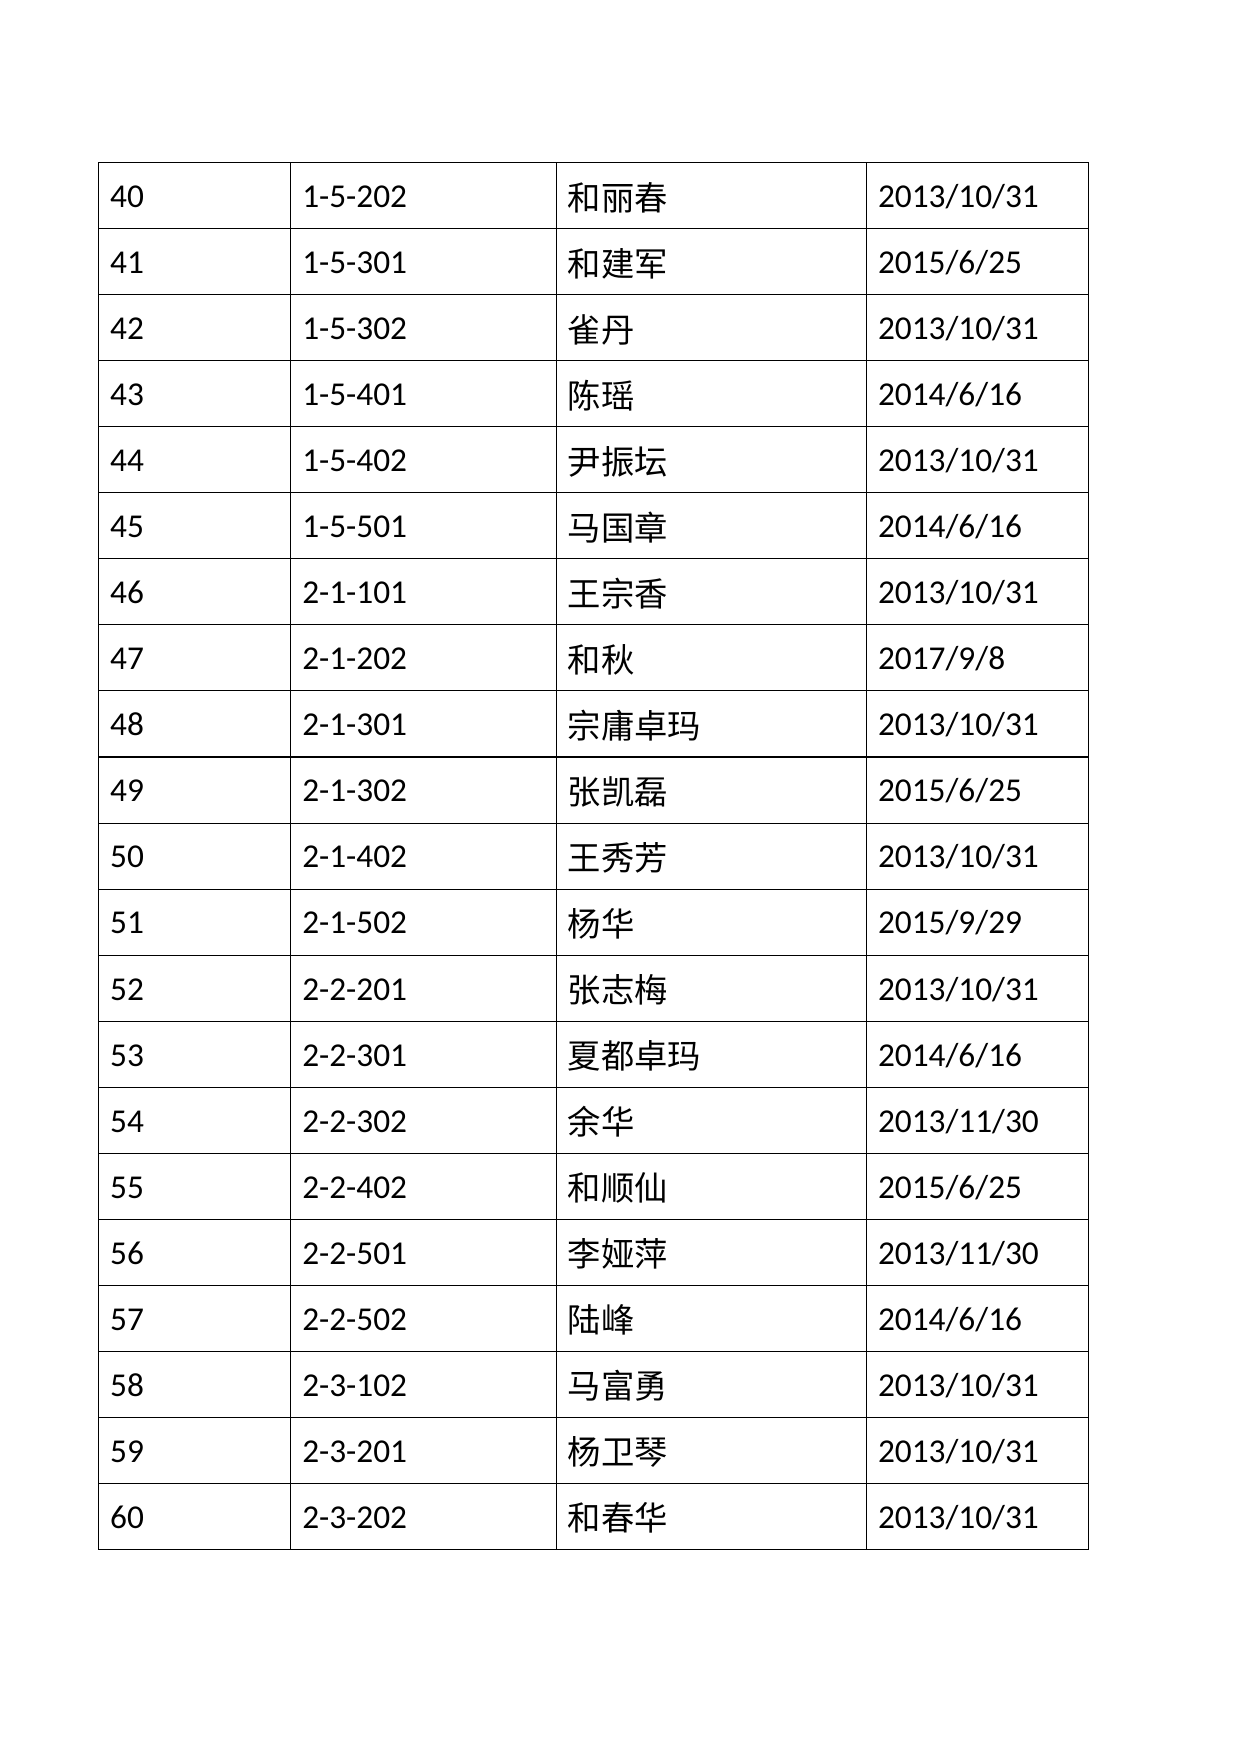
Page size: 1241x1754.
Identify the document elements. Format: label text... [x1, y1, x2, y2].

table_cell 和顺仙 [557, 1154, 866, 1219]
table_cell 2013/10/31 [867, 1418, 1088, 1483]
table_cell 陈瑶 [557, 361, 866, 426]
table_cell 2013/10/31 [867, 1484, 1088, 1549]
table_cell 2013/10/31 [867, 427, 1088, 492]
table_cell 2-1-202 [291, 625, 556, 690]
table_cell 2-3-201 [291, 1418, 556, 1483]
table_cell 2015/6/25 [867, 1154, 1088, 1219]
table_cell 和秋 [557, 625, 866, 690]
table_cell 60 [99, 1484, 290, 1549]
table_cell 2014/6/16 [867, 1286, 1088, 1351]
table_cell 42 [99, 295, 290, 360]
table_cell 和建军 [557, 229, 866, 294]
table_cell 2013/11/30 [867, 1088, 1088, 1153]
table_cell 王秀芳 [557, 824, 866, 888]
table_cell 2-2-402 [291, 1154, 556, 1219]
table_cell 56 [99, 1220, 290, 1285]
table_cell 46 [99, 559, 290, 624]
table_cell 2015/6/25 [867, 758, 1088, 822]
table_cell 2-2-302 [291, 1088, 556, 1153]
table_cell 2-2-502 [291, 1286, 556, 1351]
table_cell 张凯磊 [557, 758, 866, 822]
table_cell 2-1-101 [291, 559, 556, 624]
table_cell 40 [99, 163, 290, 228]
table_cell 1-5-401 [291, 361, 556, 426]
table_cell 53 [99, 1022, 290, 1087]
table_cell 49 [99, 758, 290, 822]
table_cell 2-2-201 [291, 956, 556, 1021]
table_cell 58 [99, 1352, 290, 1417]
table_cell 48 [99, 691, 290, 756]
table_cell 1-5-301 [291, 229, 556, 294]
table_cell 宗庸卓玛 [557, 691, 866, 756]
table_cell 杨卫琴 [557, 1418, 866, 1483]
table_cell 1-5-501 [291, 493, 556, 558]
table_cell 2013/10/31 [867, 691, 1088, 756]
table_cell 和春华 [557, 1484, 866, 1549]
table_cell 57 [99, 1286, 290, 1351]
table_cell 51 [99, 890, 290, 954]
table_cell 41 [99, 229, 290, 294]
table_cell 马国章 [557, 493, 866, 558]
table_cell 59 [99, 1418, 290, 1483]
table_cell 54 [99, 1088, 290, 1153]
table_cell 陆峰 [557, 1286, 866, 1351]
table_cell 2017/9/8 [867, 625, 1088, 690]
table_cell 1-5-302 [291, 295, 556, 360]
table_cell 2-3-202 [291, 1484, 556, 1549]
table_cell 2-1-502 [291, 890, 556, 954]
table_cell 李娅萍 [557, 1220, 866, 1285]
table_cell 2014/6/16 [867, 361, 1088, 426]
table_cell 雀丹 [557, 295, 866, 360]
table_cell 夏都卓玛 [557, 1022, 866, 1087]
table_cell 2-1-402 [291, 824, 556, 888]
table_cell 马富勇 [557, 1352, 866, 1417]
table_cell 2-3-102 [291, 1352, 556, 1417]
table_cell 2013/11/30 [867, 1220, 1088, 1285]
table_cell 1-5-402 [291, 427, 556, 492]
table_cell 2-2-301 [291, 1022, 556, 1087]
table_cell 2013/10/31 [867, 559, 1088, 624]
table_cell 55 [99, 1154, 290, 1219]
table_cell 52 [99, 956, 290, 1021]
table_cell 2-1-302 [291, 758, 556, 822]
table_cell 44 [99, 427, 290, 492]
table_cell 2013/10/31 [867, 295, 1088, 360]
table_cell 2013/10/31 [867, 1352, 1088, 1417]
table_cell 2-1-301 [291, 691, 556, 756]
table_cell 2013/10/31 [867, 956, 1088, 1021]
table_cell 45 [99, 493, 290, 558]
table_cell 尹振坛 [557, 427, 866, 492]
table_cell 2015/6/25 [867, 229, 1088, 294]
table_cell 余华 [557, 1088, 866, 1153]
table_cell 和丽春 [557, 163, 866, 228]
table_cell 张志梅 [557, 956, 866, 1021]
table_cell 2015/9/29 [867, 890, 1088, 954]
table_cell 2013/10/31 [867, 824, 1088, 888]
table_cell 杨华 [557, 890, 866, 954]
table_cell 王宗香 [557, 559, 866, 624]
table_cell 50 [99, 824, 290, 888]
table_cell 1-5-202 [291, 163, 556, 228]
table_cell 2014/6/16 [867, 1022, 1088, 1087]
table_cell 2013/10/31 [867, 163, 1088, 228]
table_cell 2014/6/16 [867, 493, 1088, 558]
table_cell 47 [99, 625, 290, 690]
table_cell 43 [99, 361, 290, 426]
table_cell 2-2-501 [291, 1220, 556, 1285]
